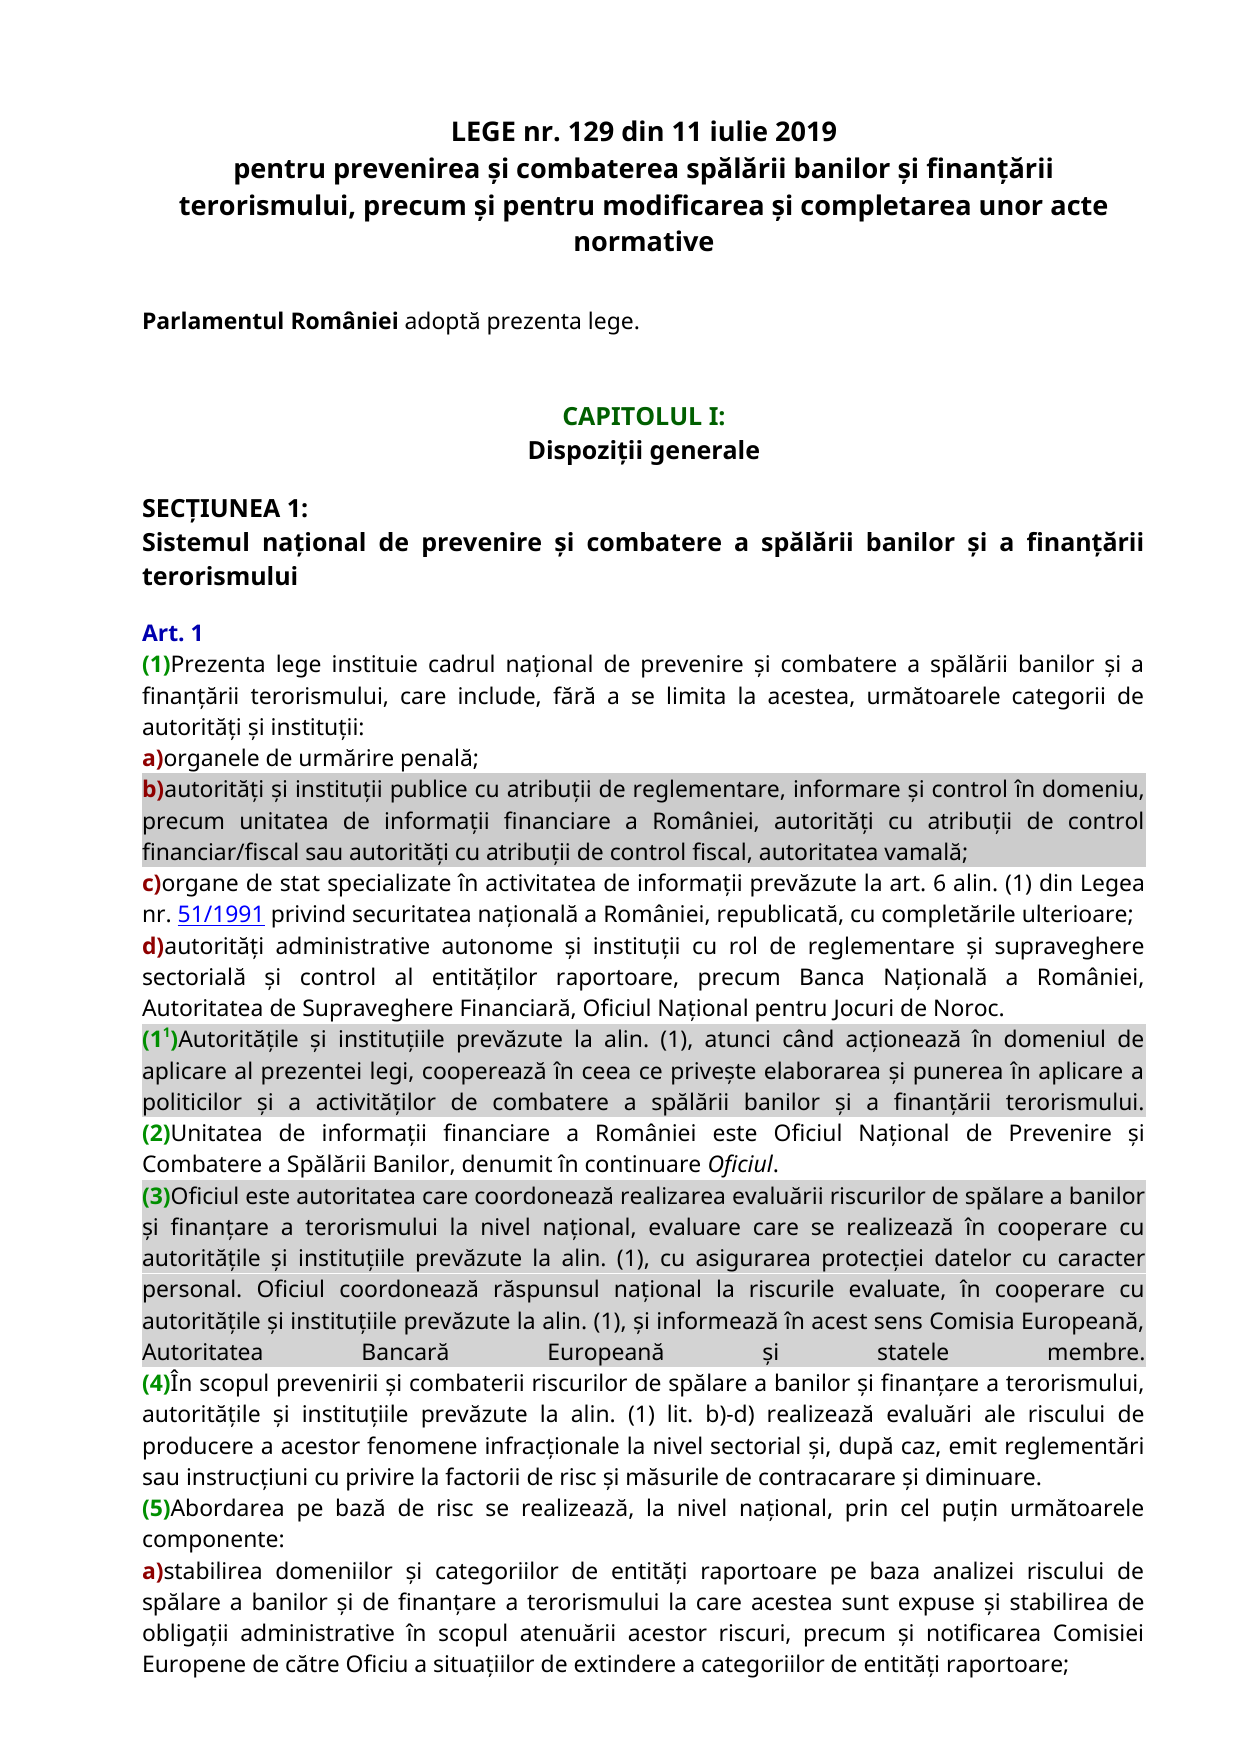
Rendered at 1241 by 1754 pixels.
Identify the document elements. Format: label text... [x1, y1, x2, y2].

text Dispoziţii generale [142, 433, 1146, 467]
text a)stabilirea domeniilor şi categoriilor de entităţi raportoare pe baza analizei riscului de spălare a banilor şi de finanţare a terorismului la care acestea sunt expuse şi stabilirea de obligaţii administrative în scopul atenuării acestor riscuri, precum şi notificarea Comisiei Europene de către Oficiu a situaţiilor de extindere a categoriilor de entităţi raportoare; [142, 1566, 1146, 1691]
text (11)Autorităţile şi instituţiile prevăzute la alin. (1), atunci când acţionează în domeniul de aplicare al prezentei legi, cooperează în ceea ce priveşte elaborarea şi punerea în aplicare a politicilor şi a activităţilor de combatere a spălării banilor şi a finanţării terorismului. (2)Unitatea de informaţii financiare a României este Oficiul Naţional de Prevenire şi Combatere a Spălării Banilor, denumit în continuare Oficiul. [142, 1129, 1146, 1191]
text LEGE nr. 129 din 11 iulie 2019 [142, 112, 1146, 149]
text b)autorităţi şi instituţii publice cu atribuţii de reglementare, informare şi control în domeniu, precum unitatea de informaţii financiare a României, autorităţi cu atribuţii de control financiar/fiscal sau autorităţi cu atribuţii de control fiscal, autoritatea vamală; [142, 785, 1146, 879]
text CAPITOLUL I: [142, 399, 1146, 433]
text Sistemul naţional de prevenire şi combatere a spălării banilor şi a finanţării terorismului [142, 529, 1146, 597]
text Parlamentul României adoptă prezenta lege. [142, 305, 1146, 336]
text pentru prevenirea şi combaterea spălării banilor şi finanţării terorismului, precum şi pentru modificarea şi completarea unor acte normative [142, 149, 1146, 284]
text (3)Oficiul este autoritatea care coordonează realizarea evaluării riscurilor de spălare a banilor şi finanţare a terorismului la nivel naţional, evaluare care se realizează în cooperare cu autorităţile şi instituţiile prevăzute la alin. (1), cu asigurarea protecţiei datelor cu caracter personal. Oficiul coordonează răspunsul naţional la riscurile evaluate, în cooperare cu autorităţile şi instituţiile prevăzute la alin. (1), şi informează în acest sens Comisia Europeană, Autoritatea Bancară Europeană şi statele membre. (4)În scopul prevenirii şi combaterii riscurilor de spălare a banilor şi finanţare a terorismului, autorităţile şi instituţiile prevăzute la alin. (1) lit. b)-d) realizează evaluări ale riscului de producere a acestor fenomene infracţionale la nivel sectorial şi, după caz, emit reglementări sau instrucţiuni cu privire la factorii de risc şi măsurile de contracarare şi diminuare. [142, 1379, 1146, 1504]
text c)organe de stat specializate în activitatea de informaţii prevăzute la art. 6 alin. (1) din Legea nr. 51/1991 privind securitatea naţională a României, republicată, cu completările ulterioare; [142, 879, 1146, 941]
text d)autorităţi administrative autonome şi instituţii cu rol de reglementare şi supraveghere sectorială şi control al entităţilor raportoare, precum Banca Naţională a României, Autoritatea de Supraveghere Financiară, Oficiul Naţional pentru Jocuri de Noroc. [142, 941, 1146, 1035]
text (1)Prezenta lege instituie cadrul naţional de prevenire şi combatere a spălării banilor şi a finanţării terorismului, care include, fără a se limita la acestea, următoarele categorii de autorităţi şi instituţii: [142, 660, 1146, 754]
text a)organele de urmărire penală; [142, 754, 1146, 785]
text (5)Abordarea pe bază de risc se realizează, la nivel naţional, prin cel puţin următoarele componente: [142, 1504, 1146, 1566]
text SECŢIUNEA 1: [142, 495, 1146, 529]
text Art. 1 [142, 629, 1146, 660]
